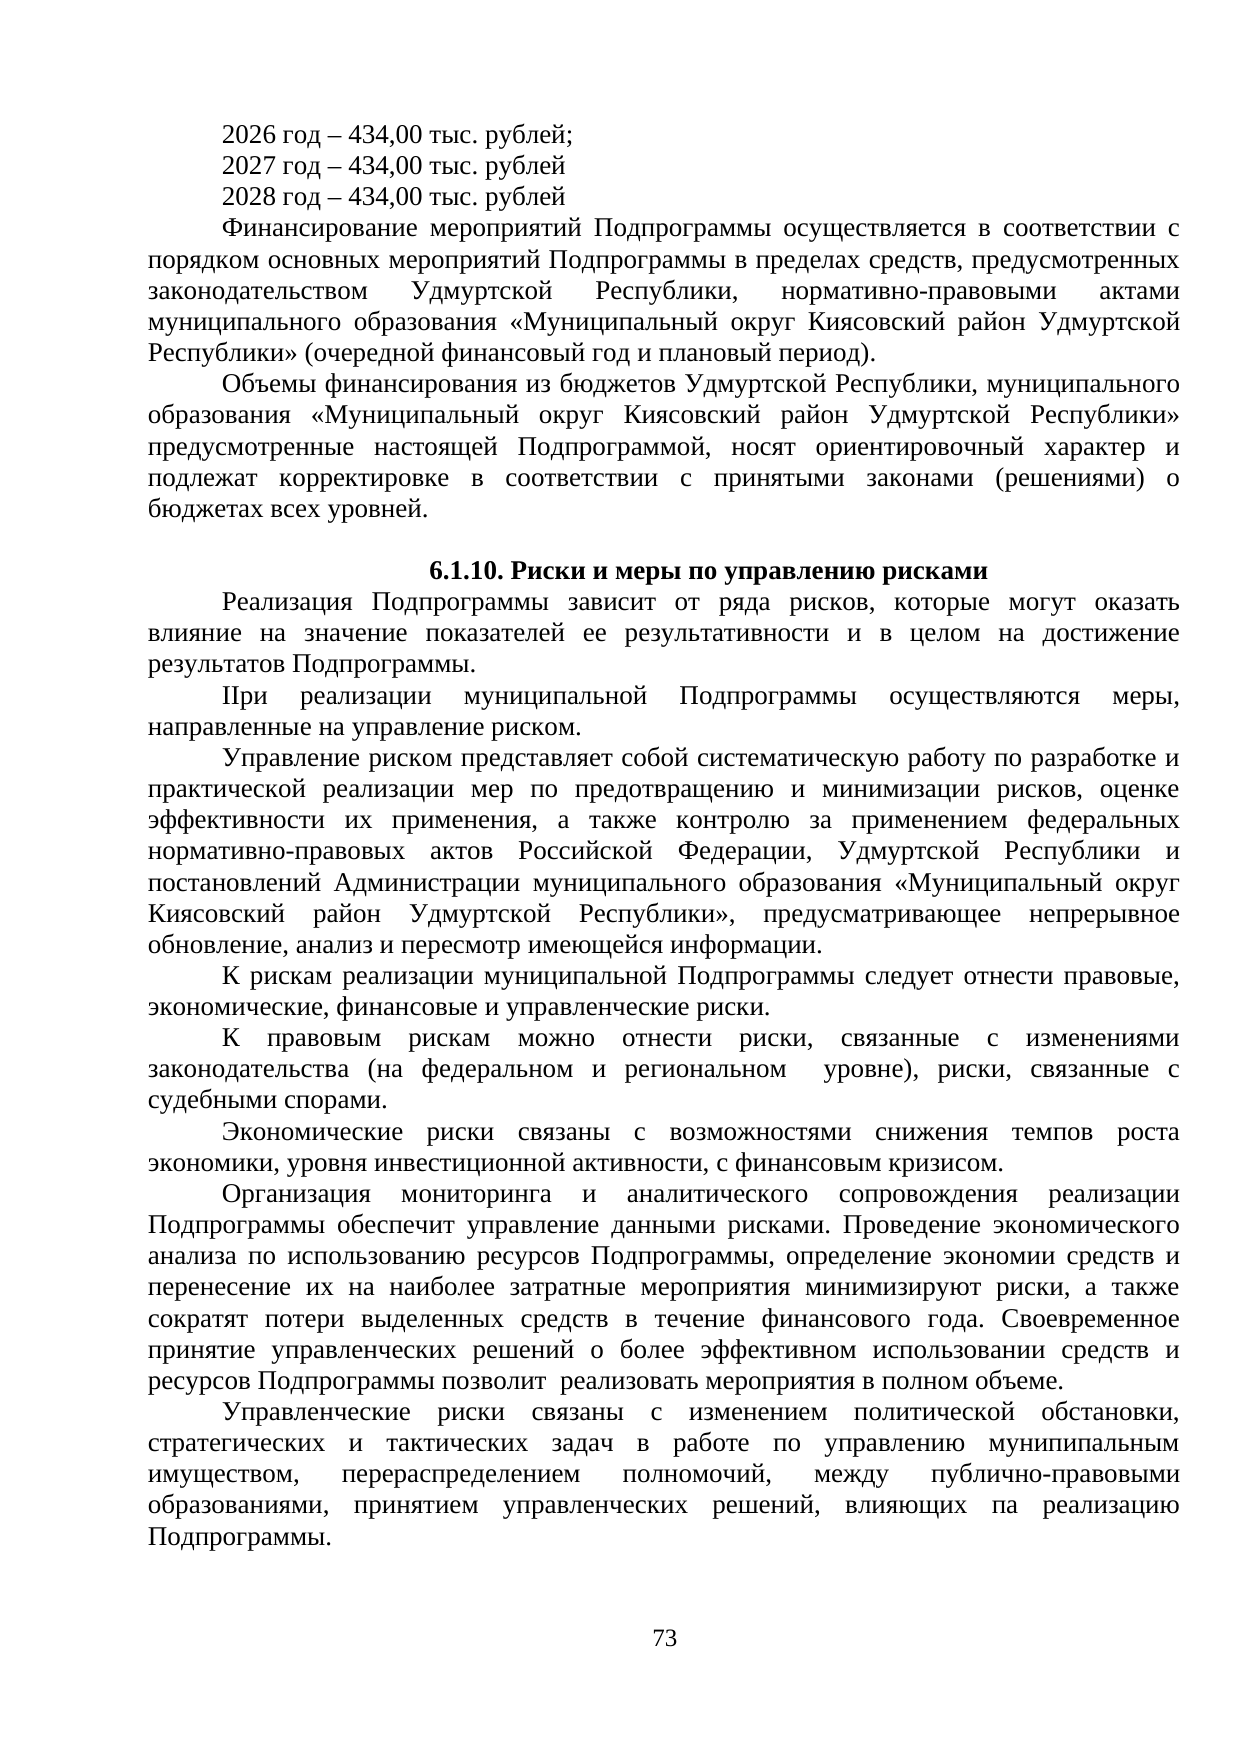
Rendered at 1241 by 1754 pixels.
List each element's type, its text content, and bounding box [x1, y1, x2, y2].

text 2027 год – 434,00 тыс. рублей [148, 149, 1181, 180]
text Управленческие риски связаны с изменением политической обстановки, стратегических и тактических задач в работе по управлению мунипипальным имуществом, перераспределением полномочий, между публично-правовыми образованиями, принятием управленческих решений, влияющих па реализацию Подпрограммы. [148, 1395, 1181, 1551]
text Объемы финансирования из бюджетов Удмуртской Республики, муниципального образования «Муниципальный округ Киясовский район Удмуртской Республики» предусмотренные настоящей Подпрограммой, носят ориентировочный характер и подлежат корректировке в соответствии с принятыми законами (решениями) о бюджетах всех уровней. [148, 367, 1181, 523]
text Организация мониторинга и аналитического сопровождения реализации Подпрограммы обеспечит управление данными рисками. Пpoведение экономического анализа по использованию ресурсов Подпрограммы, определение экономии средств и перенесение их на наиболее затратные мероприятия минимизируют риски, а также сократят потери выделенных средств в течение финансового года. Своевременное принятие управленческих решений о более эффективном использовании средств и ресурсов Подпрограммы позволит реализовать мероприятия в полном объеме. [148, 1177, 1181, 1395]
text Экономические риски связаны с возможностями снижения темпов роста экономики, уровня инвестиционной активности, с финансовым кризисом. [148, 1115, 1181, 1177]
text IIpи реализации муниципальной Подпрограммы осуществляются меры, направленные на управление риском. [148, 679, 1181, 741]
text Реализация Подпрограммы зависит от ряда рисков, которые могут оказать влияние на значение показателей ее результативности и в целом на достижение результатов Подпрограммы. [148, 585, 1181, 679]
text Финансирование мероприятий Подпрограммы осуществляется в соответствии с порядком основных мероприятий Подпрограммы в пределах средств, предусмотренных законодательством Удмуртской Республики, нормативно-правовыми актами муниципального образования «Муниципальный округ Киясовский район Удмуртской Республики» (очередной финансовый год и плановый период). [148, 212, 1181, 367]
text 2026 год – 434,00 тыс. рублей; [148, 118, 1181, 149]
text Управление риском представляет собой систематическую работу по разработке и практической реализации мер по предотвращению и минимизации рисков, оценке эффективности их применения, а также контролю за применением федеральных нормативно-правовых актов Российской Федерации, Удмуртской Республики и постановлений Администрации муниципального образования «Муниципальный округ Киясовский район Удмуртской Республики», предусматривающее непрерывное обновление, анализ и пересмотр имеющейся информации. [148, 741, 1181, 959]
text К рискам реализации муниципальной Подпрограммы следует отнести правовые, экономические, финансовые и управленческие риски. [148, 959, 1181, 1021]
text К правовым рискам можно отнести риски, связанные с изменениями законодательства (на федеральном и региональном уровне), риски, связанные с судебными спорами. [148, 1021, 1181, 1115]
text 6.1.10. Риски и меры по управлению рисками [148, 554, 1181, 585]
text 2028 год – 434,00 тыс. рублей [148, 180, 1181, 212]
